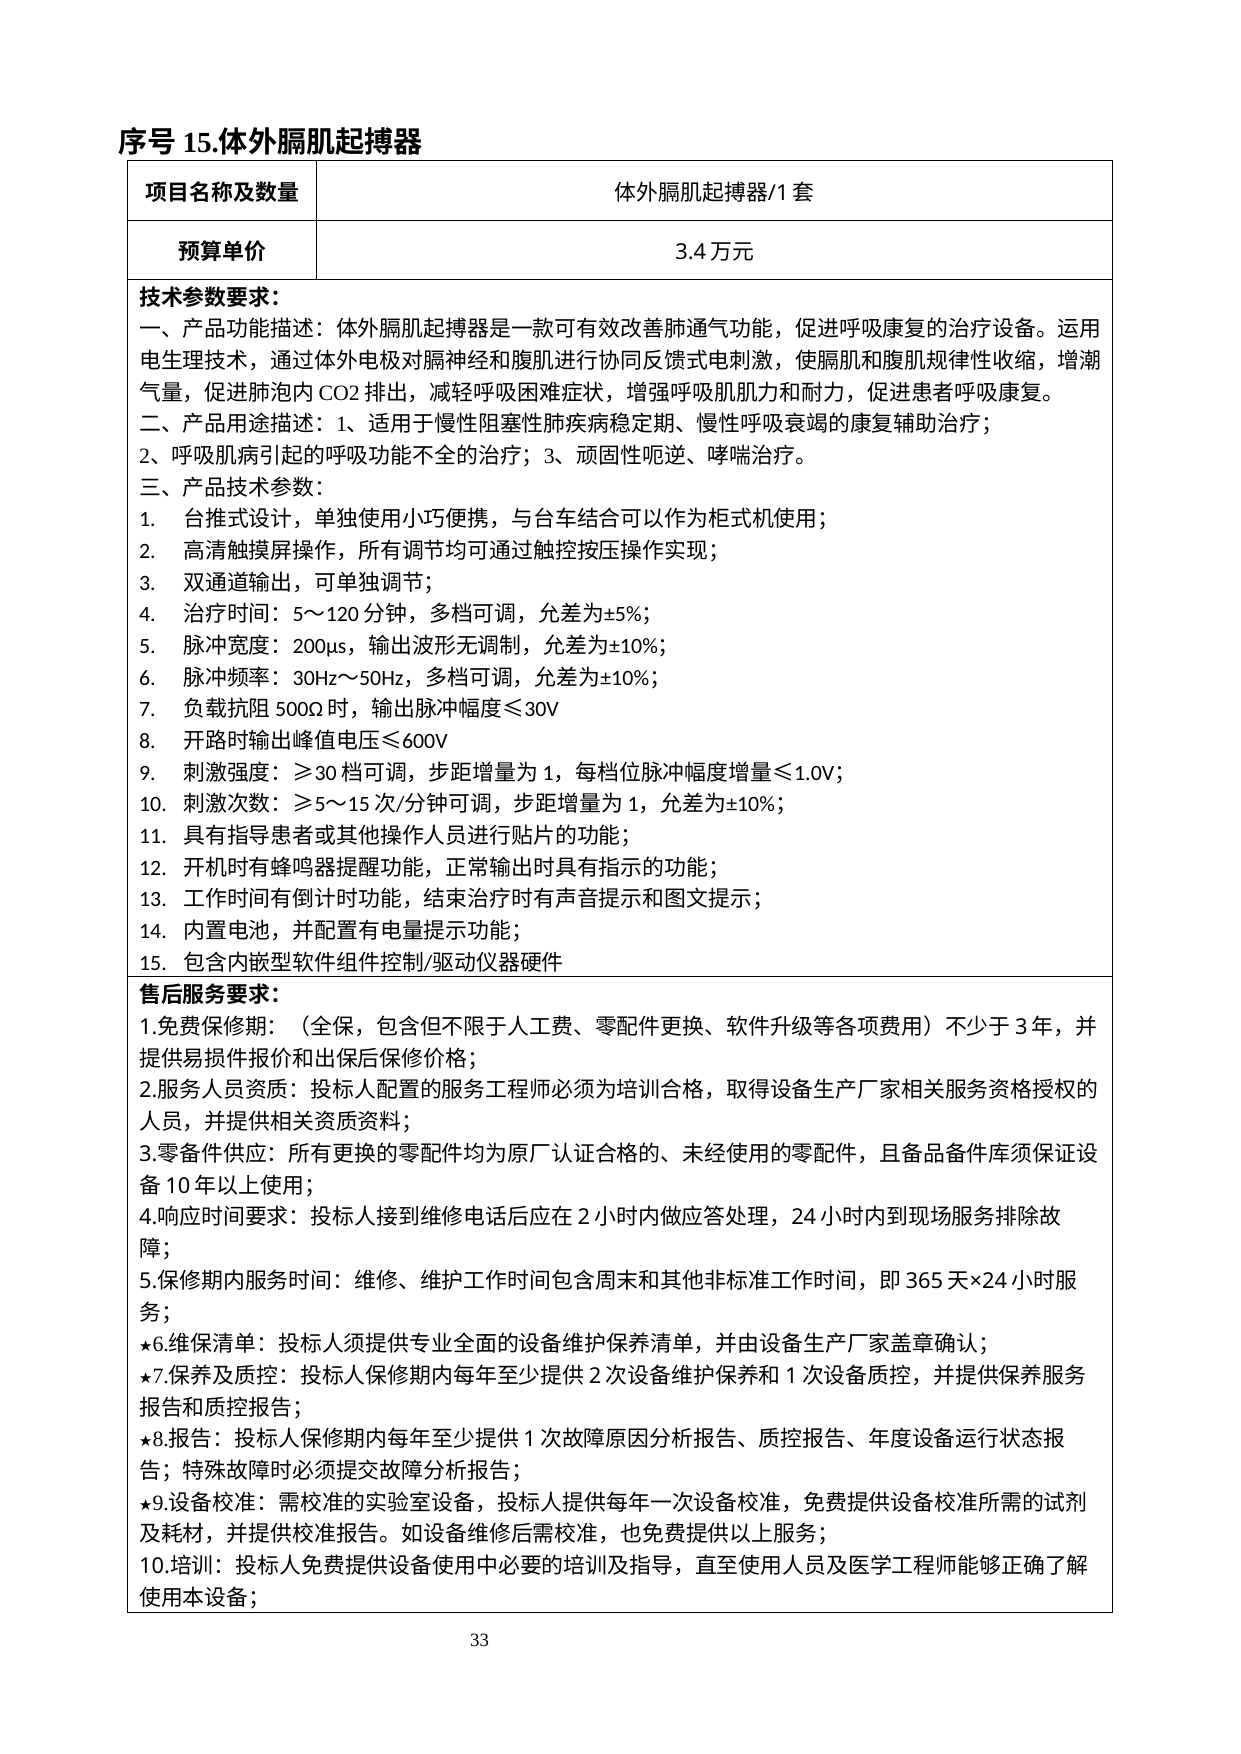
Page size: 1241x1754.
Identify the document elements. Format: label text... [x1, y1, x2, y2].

table_cell 预算单价 [128, 221, 316, 278]
table_header 体外膈肌起搏器/1套 [317, 161, 1112, 219]
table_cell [128, 977, 1112, 1612]
text 序号15.体外膈肌起搏器 [118, 118, 1122, 160]
table_cell 技术参数要求： 一、产品功能描述：体外膈肌起搏器是一款可有效改善肺通气功能，促进呼吸康复的治疗设备。运用电生理技术，通过体外电极对膈神经和腹肌进行协同反馈式电刺激，使膈肌和腹肌规律性收缩，增潮气量，促进肺泡内CO2排出，减轻呼吸困难症状，增强呼吸肌肌力和耐力，促进患者呼吸康复。 二、产品用途描述：1、适用于慢性阻塞性肺疾病稳定期、慢性呼吸衰竭的康复辅助治疗； 2、呼吸肌病引起的呼吸功能不全的治疗；3、顽固性呃逆、哮喘治疗。 三、产品技术参数： 台推式设计，单独使用小巧便携，与台车结合可以作为柜式机使用； 高清触摸屏操作，所有调节均可通过触控按压操作实现； 双通道输出，可单独调节； 治疗时间：5～120分钟，多档可调，允差为±5%； 脉冲宽度：200μs，输出波形无调制，允差为±10%； 脉冲频率：30Hz～50Hz，多档可调，允差为±10%； 负载抗阻500Ω时，输出脉冲幅度≤30V 开路时输出峰值电压≤600V 刺激强度：≥30档可调，步距增量为1，每档位脉冲幅度增量≤1.0V； 刺激次数：≥5～15次/分钟可调，步距增量为1，允差为±10%； 具有指导患者或其他操作人员进行贴片的功能； 开机时有蜂鸣器提醒功能，正常输出时具有指示的功能； 工作时间有倒计时功能，结束治疗时有声音提示和图文提示； 内置电池，并配置有电量提示功能； 包含内嵌型软件组件控制/驱动仪器硬件 [128, 280, 1112, 976]
table_header 项目名称及数量 [128, 161, 316, 219]
table_cell 3.4万元 [317, 221, 1112, 278]
